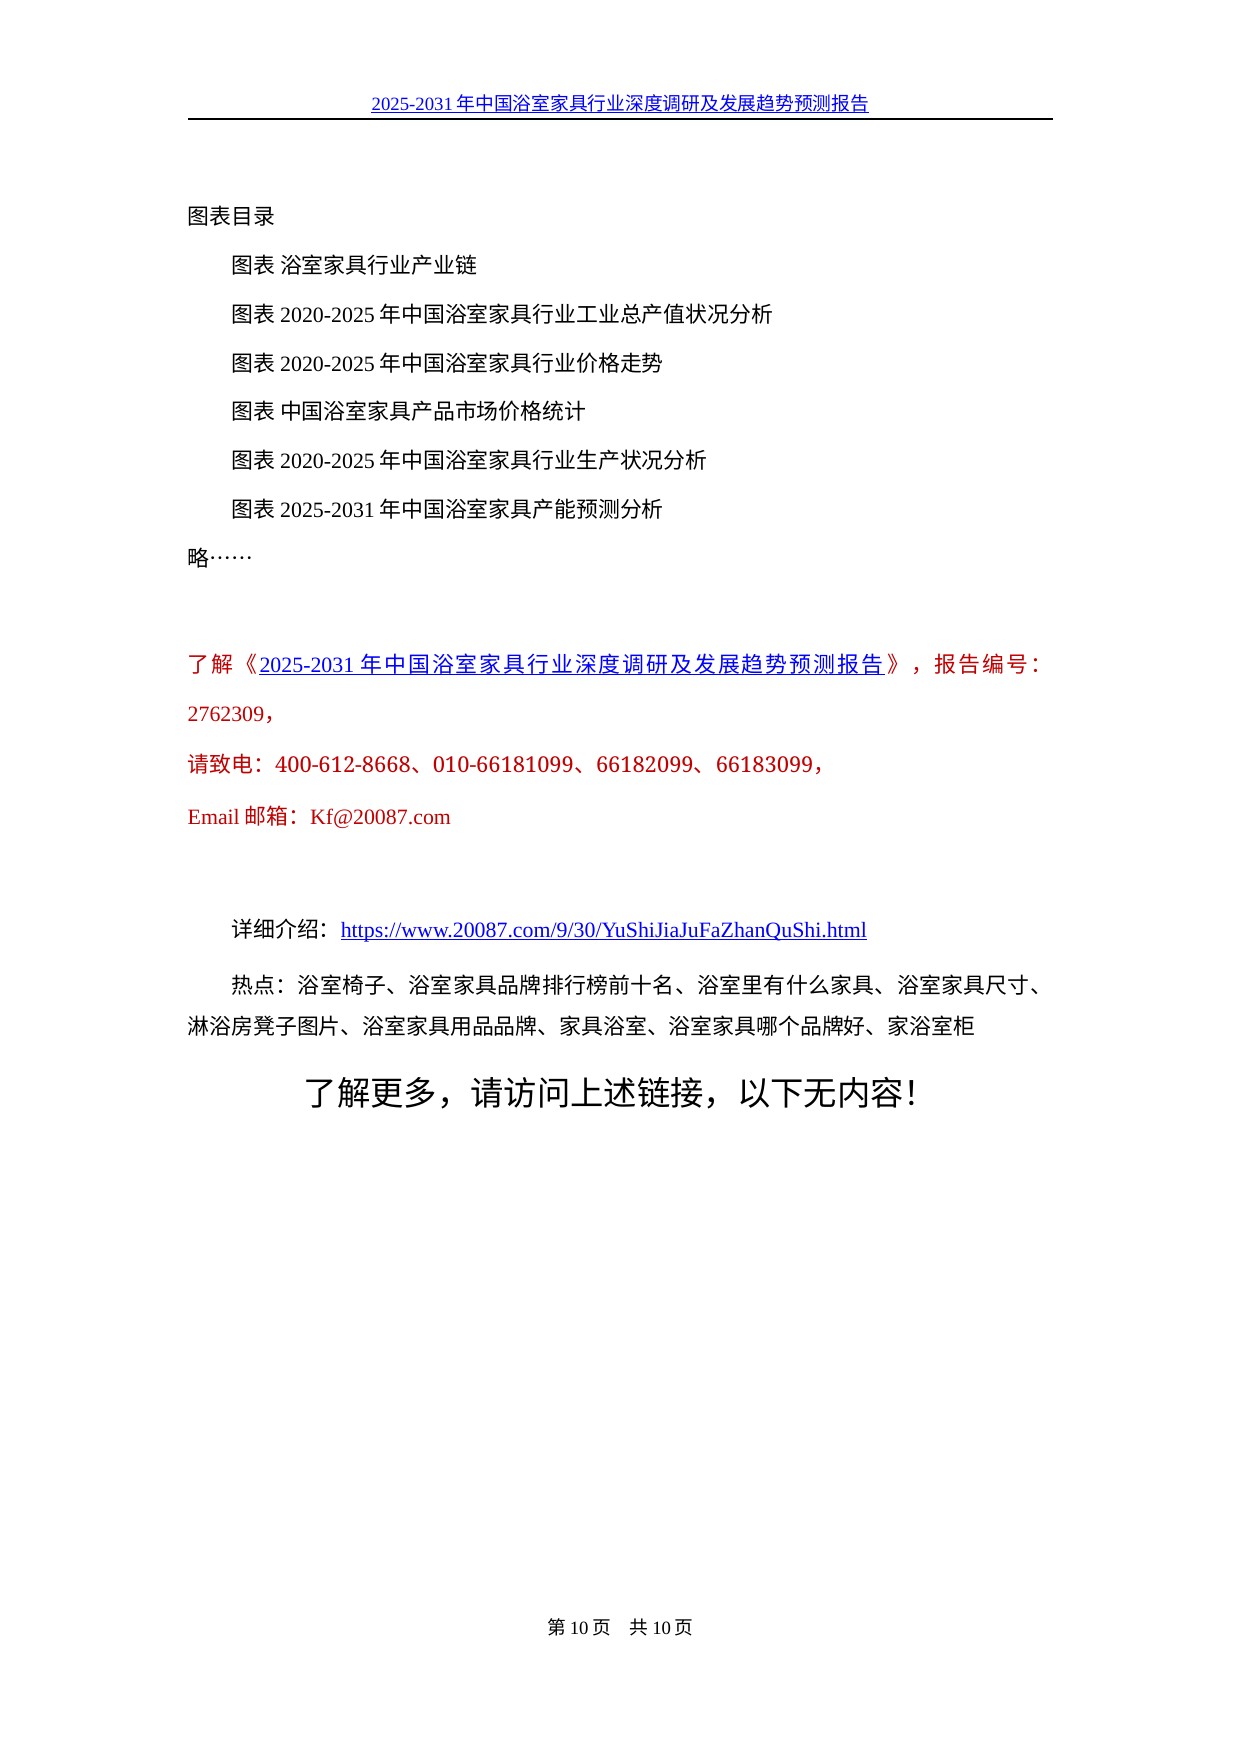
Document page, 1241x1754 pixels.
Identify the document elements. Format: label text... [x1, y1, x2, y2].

title 了解更多，请访问上述链接，以下无内容！ [187, 1059, 1053, 1124]
text 了解《2025-2031年中国浴室家具行业深度调研及发展趋势预测报告》，报告编号：2762309， [187, 647, 1053, 728]
text 热点：浴室椅子、浴室家具品牌排行榜前十名、浴室里有什么家具、浴室家具尺寸、淋浴房凳子图片、浴室家具用品品牌、家具浴室、浴室家具哪个品牌好、家浴室柜 [187, 968, 1053, 1041]
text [187, 150, 1053, 573]
text 详细介绍：https://www.20087.com/9/30/YuShiJiaJuFaZhanQuShi.html [187, 911, 1053, 944]
text Email邮箱：Kf@20087.com [187, 798, 1053, 831]
text 请致电：400-612-8668、010-66181099、66182099、66183099， [187, 747, 1053, 779]
